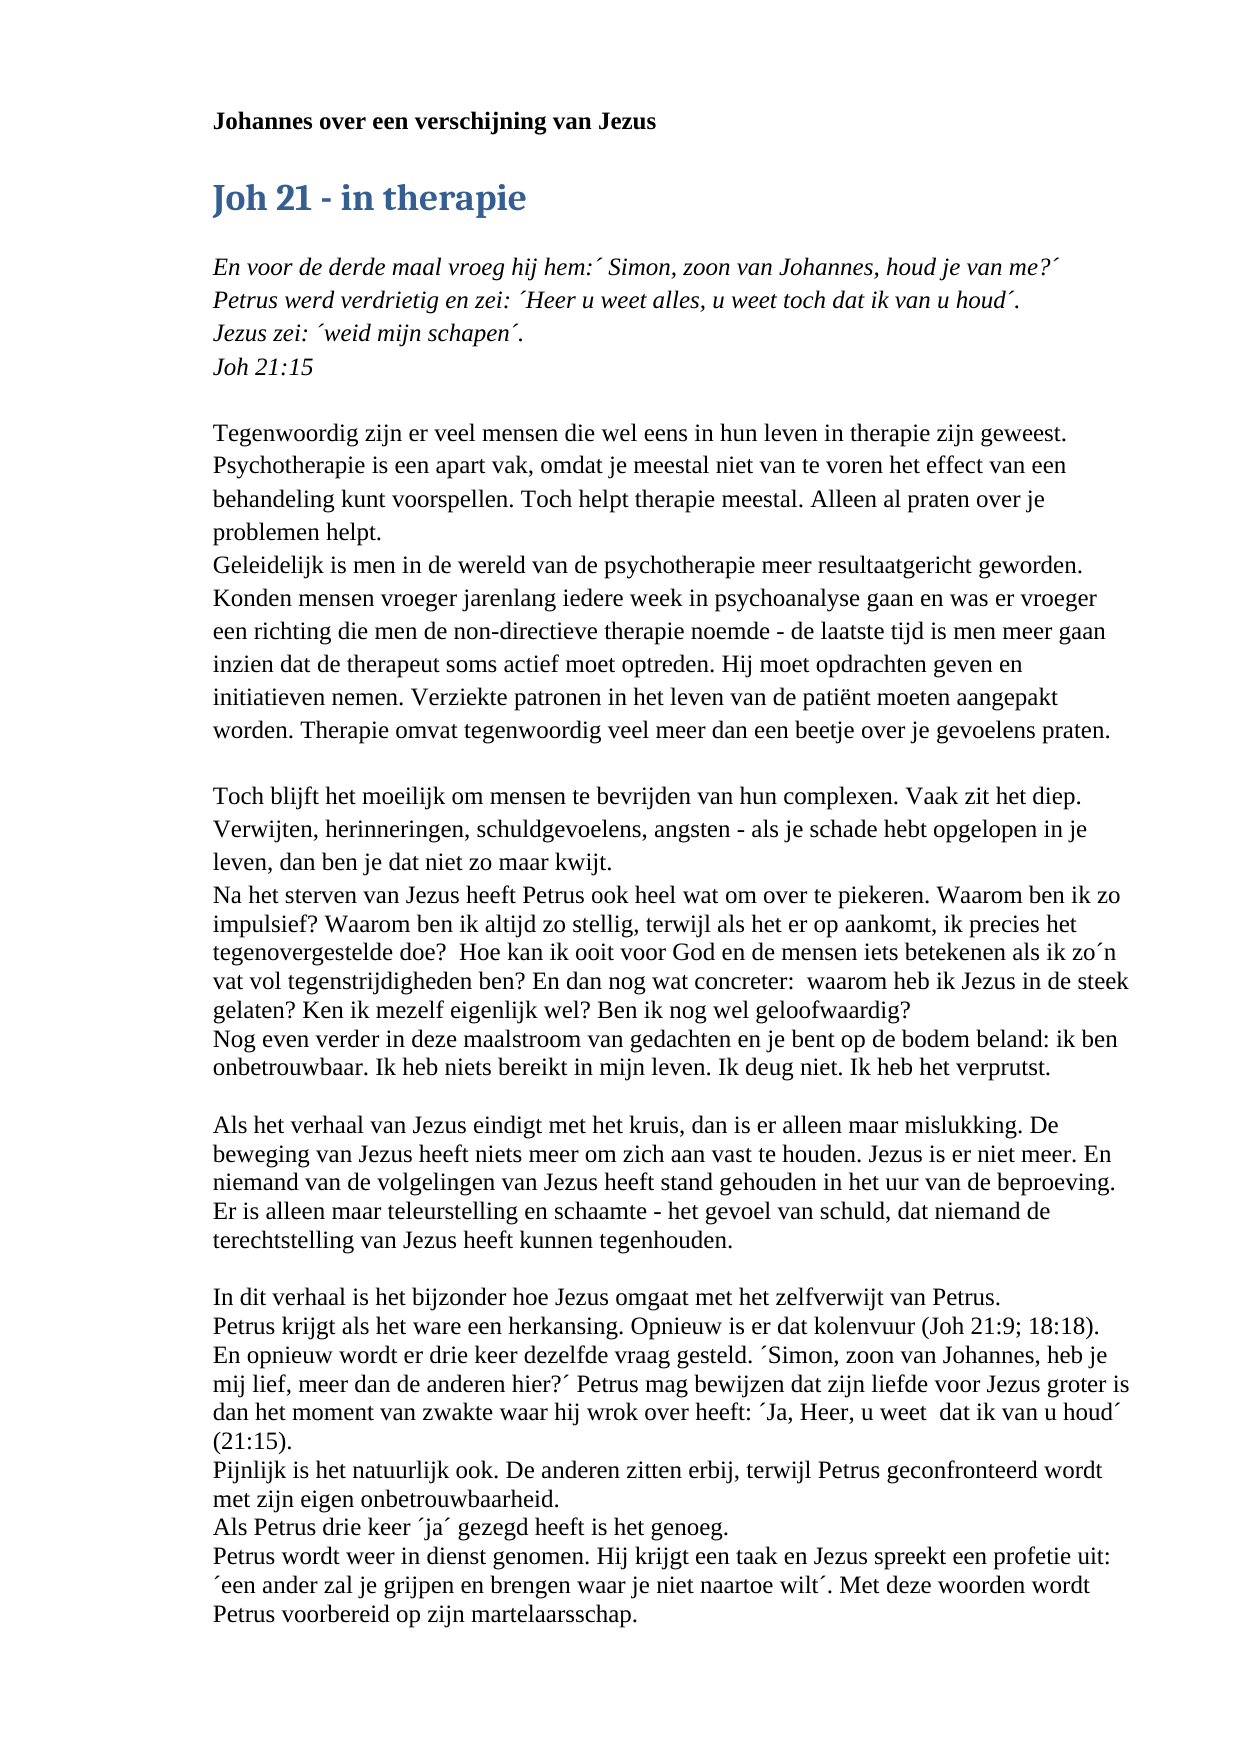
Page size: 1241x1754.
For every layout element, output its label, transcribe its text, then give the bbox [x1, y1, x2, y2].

text Na het sterven van Jezus heeft Petrus ook heel wat om over te piekeren. Waarom ben ik zo impulsief? Waarom ben ik altijd zo stellig, terwijl als het er op aankomt, ik precies het tegenovergestelde doe? Hoe kan ik ooit voor God en de mensen iets betekenen als ik zo´n vat vol tegenstrijdigheden ben? En dan nog wat concreter: waarom heb ik Jezus in de steek gelaten? Ken ik mezelf eigenlijk wel? Ben ik nog wel geloofwaardig? [213, 880, 1134, 1024]
text Toch blijft het moeilijk om mensen te bevrijden van hun complexen. Vaak zit het diep. Verwijten, herinneringen, schuldgevoelens, angsten - als je schade hebt opgelopen in je leven, dan ben je dat niet zo maar kwijt. [213, 781, 1134, 876]
text Petrus wordt weer in dienst genomen. Hij krijgt een taak en Jezus spreekt een profetie uit: ´een ander zal je grijpen en brengen waar je niet naartoe wilt´. Met deze woorden wordt Petrus voorbereid op zijn martelaarsschap. [213, 1541, 1134, 1627]
text Nog even verder in deze maalstroom van gedachten en je bent op de bodem beland: ik ben onbetrouwbaar. Ik heb niets bereikt in mijn leven. Ik deug niet. Ik heb het verprutst. [213, 1024, 1134, 1081]
text Geleidelijk is men in de wereld van de psychotherapie meer resultaatgericht geworden. Konden mensen vroeger jarenlang iedere week in psychoanalyse gaan en was er vroeger een richting die men de non-directieve therapie noemde - de laatste tijd is men meer gaan inzien dat de therapeut soms actief moet optreden. Hij moet opdrachten geven en initiatieven nemen. Verziekte patronen in het leven van de patiënt moeten aangepakt worden. Therapie omvat tegenwoordig veel meer dan een beetje over je gevoelens praten. [213, 550, 1134, 743]
text Johannes over een verschijning van Jezus [213, 106, 1134, 135]
text Joh 21:15 [213, 352, 1134, 380]
text In dit verhaal is het bijzonder hoe Jezus omgaat met het zelfverwijt van Petrus. [213, 1282, 1134, 1311]
text Als het verhaal van Jezus eindigt met het kruis, dan is er alleen maar mislukking. De beweging van Jezus heeft niets meer om zich aan vast te houden. Jezus is er niet meer. En niemand van de volgelingen van Jezus heeft stand gehouden in het uur van de beproeving. Er is alleen maar teleurstelling en schaamte - het gevoel van schuld, dat niemand de terechtstelling van Jezus heeft kunnen tegenhouden. [213, 1110, 1134, 1254]
subtitle Joh 21 - in therapie [213, 176, 1134, 219]
text Jezus zei: ´weid mijn schapen´. [213, 318, 1134, 347]
text Tegenwoordig zijn er veel mensen die wel eens in hun leven in therapie zijn geweest. Psychotherapie is een apart vak, omdat je meestal niet van te voren het effect van een behandeling kunt voorspellen. Toch helpt therapie meestal. Alleen al praten over je problemen helpt. [213, 418, 1134, 545]
text Petrus krijgt als het ware een herkansing. Opnieuw is er dat kolenvuur (Joh 21:9; 18:18). En opnieuw wordt er drie keer dezelfde vraag gesteld. ´Simon, zoon van Johannes, heb je mij lief, meer dan de anderen hier?´ Petrus mag bewijzen dat zijn liefde voor Jezus groter is dan het moment van zwakte waar hij wrok over heeft: ´Ja, Heer, u weet dat ik van u houd´ (21:15). [213, 1311, 1134, 1455]
text Petrus werd verdrietig en zei: ´Heer u weet alles, u weet toch dat ik van u houd´. [213, 286, 1134, 314]
text Als Petrus drie keer ´ja´ gezegd heeft is het genoeg. [213, 1512, 1134, 1541]
text Pijnlijk is het natuurlijk ook. De anderen zitten erbij, terwijl Petrus geconfronteerd wordt met zijn eigen onbetrouwbaarheid. [213, 1455, 1134, 1512]
text En voor de derde maal vroeg hij hem:´ Simon, zoon van Johannes, houd je van me?´ [213, 252, 1134, 281]
